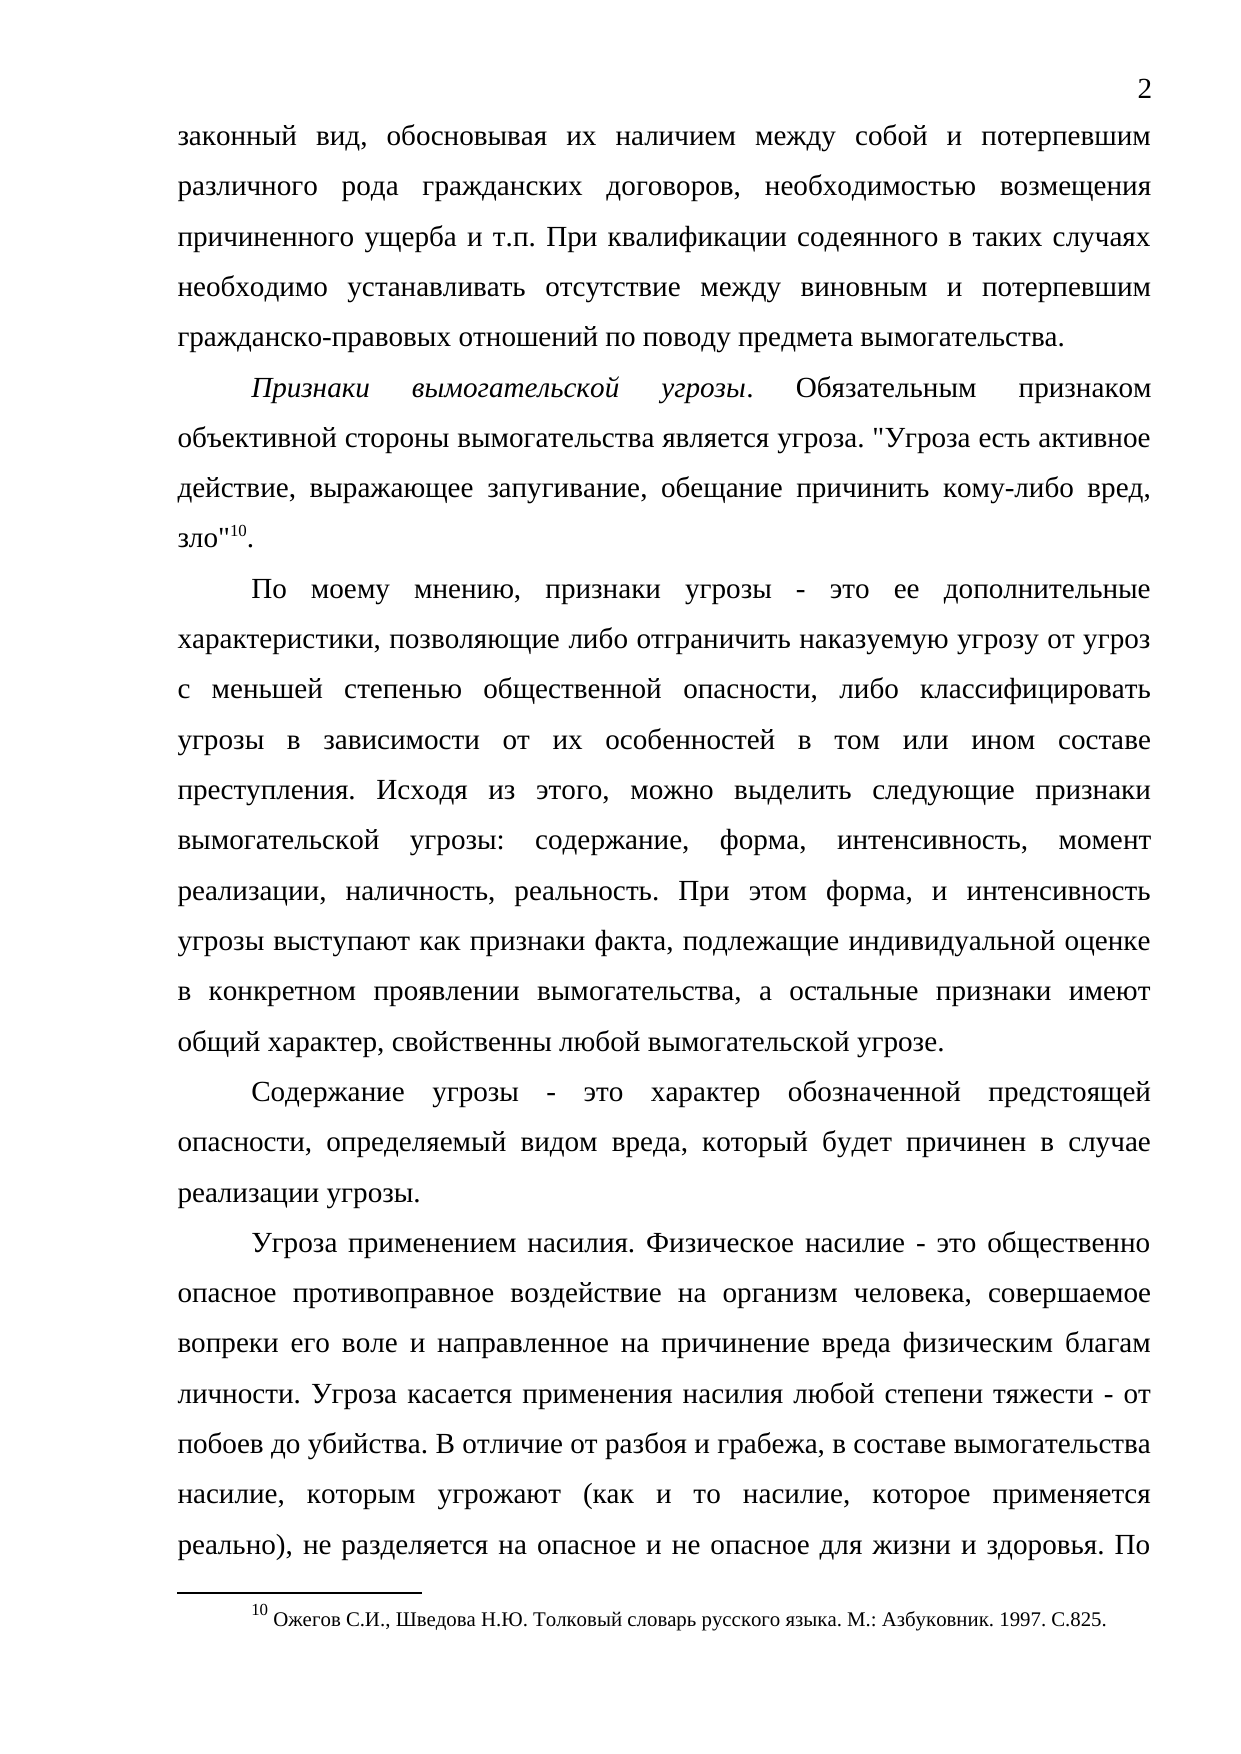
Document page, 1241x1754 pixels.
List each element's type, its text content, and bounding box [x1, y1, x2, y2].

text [177, 118, 1152, 353]
text Признаки вымогательской угрозы. Обязательным признаком объективной стороны вымогательства является угроза. "Угроза есть активное действие, выражающее запугивание, обещание причинить кому-либо вред, зло". [177, 370, 1152, 554]
text По моему мнению, признаки угрозы - это ее дополнительные характеристики, позволяющие либо отграничить наказуемую угрозу от угроз с меньшей степенью общественной опасности, либо классифицировать угрозы в зависимости от их особенностей в том или ином составе преступления. Исходя из этого, можно выделить следующие признаки вымогательской угрозы: содержание, форма, интенсивность, момент реализации, наличность, реальность. При этом форма, и интенсивность угрозы выступают как признаки факта, подлежащие индивидуальной оценке в конкретном проявлении вымогательства, а остальные признаки имеют общий характер, свойственны любой вымогательской угрозе. [177, 571, 1152, 1057]
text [177, 1225, 1152, 1560]
text Содержание угрозы - это характер обозначенной предстоящей опасности, определяемый видом вреда, который будет причинен в случае реализации угрозы. [177, 1074, 1152, 1208]
